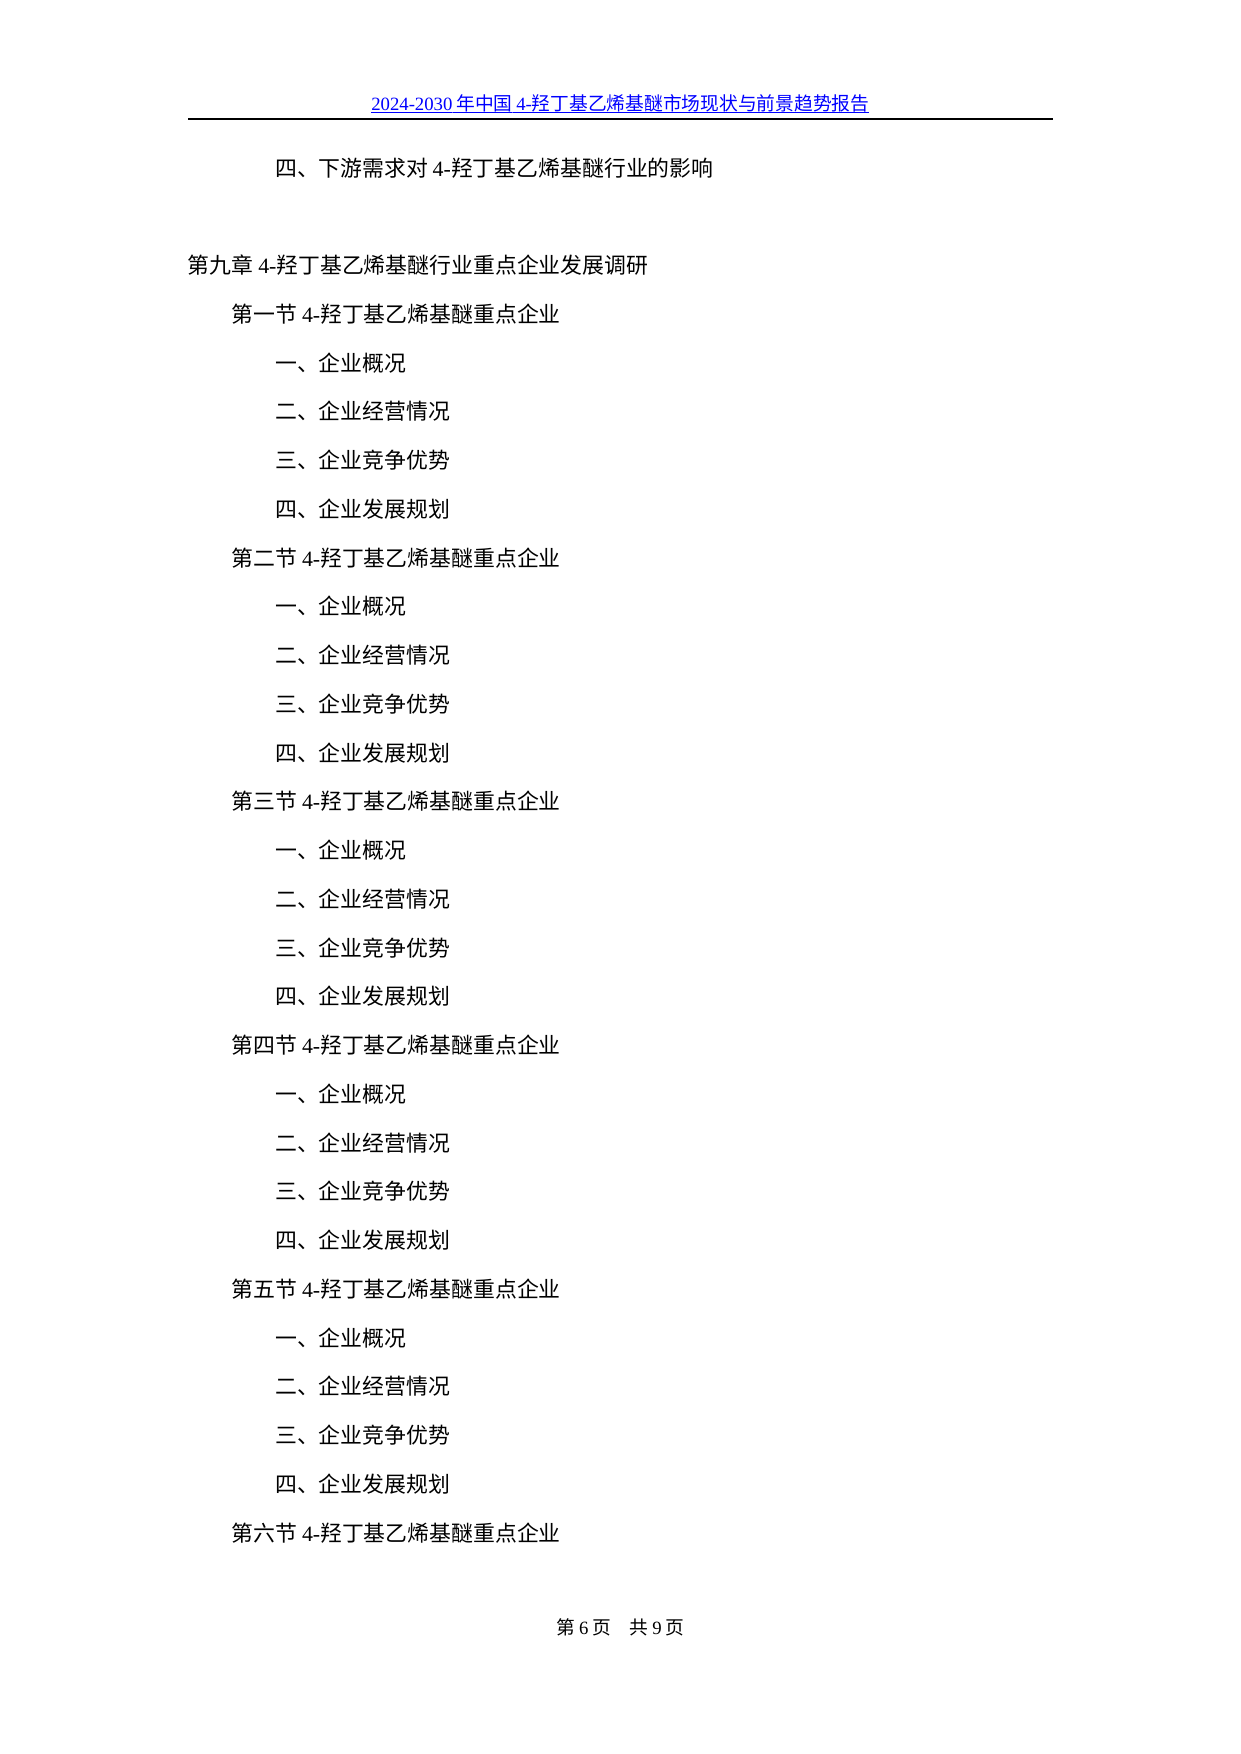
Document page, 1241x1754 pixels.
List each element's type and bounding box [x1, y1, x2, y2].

text [187, 150, 1053, 1548]
